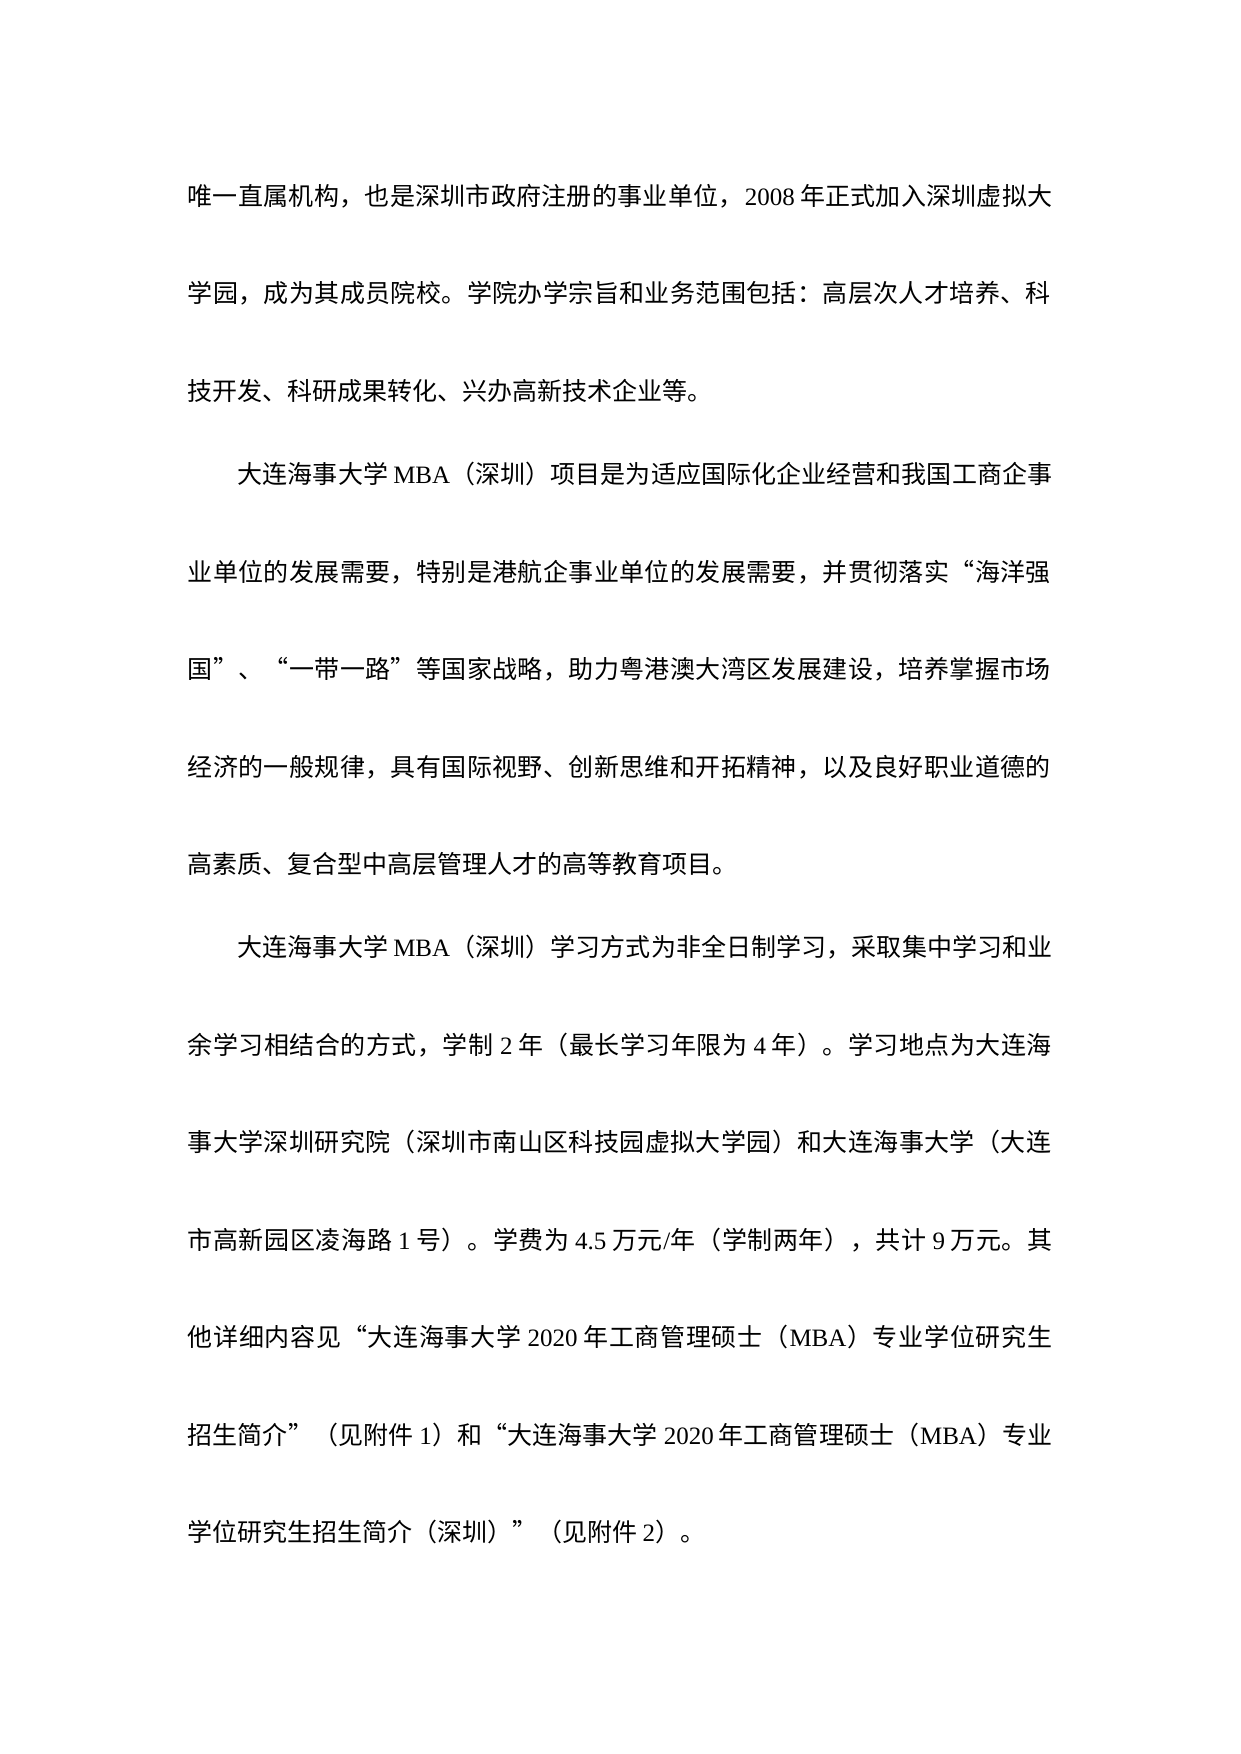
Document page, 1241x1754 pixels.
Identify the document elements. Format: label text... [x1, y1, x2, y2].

text 大连海事大学MBA（深圳）项目是为适应国际化企业经营和我国工商企事业单位的发展需要，特别是港航企事业单位的发展需要，并贯彻落实“海洋强国”、“一带一路”等国家战略，助力粤港澳大湾区发展建设，培养掌握市场经济的一般规律，具有国际视野、创新思维和开拓精神，以及良好职业道德的高素质、复合型中高层管理人才的高等教育项目。 [187, 440, 1053, 895]
text 大连海事大学MBA（深圳）学习方式为非全日制学习，采取集中学习和业余学习相结合的方式，学制2年（最长学习年限为4年）。学习地点为大连海事大学深圳研究院（深圳市南山区科技园虚拟大学园）和大连海事大学（大连市高新园区凌海路1号）。学费为4.5万元/年（学制两年），共计9万元。其他详细内容见“大连海事大学2020年工商管理硕士（MBA）专业学位研究生招生简介”（见附件1）和“大连海事大学2020年工商管理硕士（MBA）专业学位研究生招生简介（深圳）”（见附件2）。 [187, 913, 1053, 1563]
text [187, 162, 1053, 422]
